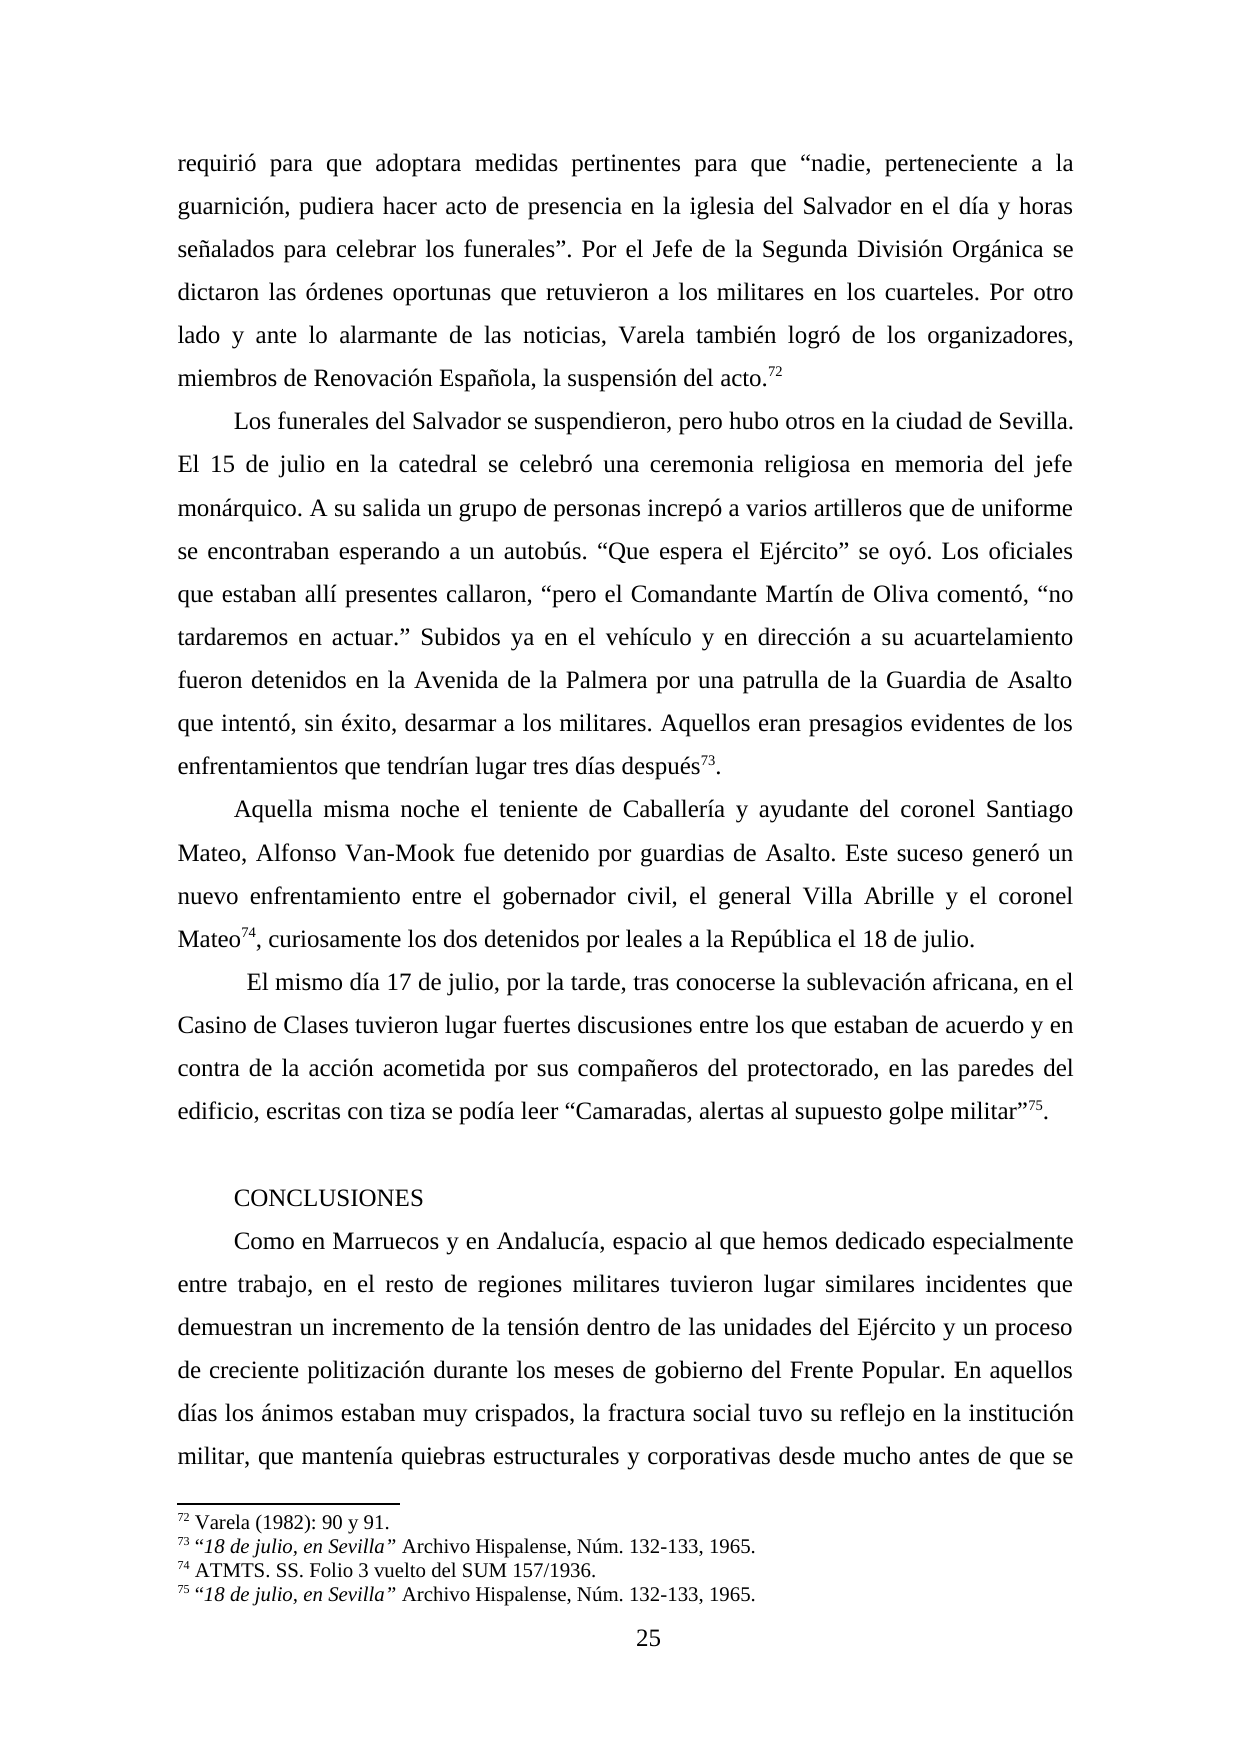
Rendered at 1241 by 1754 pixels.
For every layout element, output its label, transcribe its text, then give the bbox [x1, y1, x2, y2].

text Los funerales del Salvador se suspendieron, pero hubo otros en la ciudad de Sevilla. El 15 de julio en la catedral se celebró una ceremonia religiosa en memoria del jefe monárquico. A su salida un grupo de personas increpó a varios artilleros que de uniforme se encontraban esperando a un autobús. “Que espera el Ejército” se oyó. Los oficiales que estaban allí presentes callaron, “pero el Comandante Martín de Oliva comentó, “no tardaremos en actuar.” Subidos ya en el vehículo y en dirección a su acuartelamiento fueron detenidos en la Avenida de la Palmera por una patrulla de la Guardia de Asalto que intentó, sin éxito, desarmar a los militares. Aquellos eran presagios evidentes de los enfrentamientos que tendrían lugar tres días después. [177, 406, 1074, 780]
text Aquella misma noche el teniente de Caballería y ayudante del coronel Santiago Mateo, Alfonso Van-Mook fue detenido por guardias de Asalto. Este suceso generó un nuevo enfrentamiento entre el gobernador civil, el general Villa Abrille y el coronel Mateo, curiosamente los dos detenidos por leales a la República el 18 de julio. [177, 794, 1074, 953]
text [177, 1226, 1074, 1470]
text El mismo día 17 de julio, por la tarde, tras conocerse la sublevación africana, en el Casino de Clases tuvieron lugar fuertes discusiones entre los que estaban de acuerdo y en contra de la acción acometida por sus compañeros del protectorado, en las paredes del edificio, escritas con tiza se podía leer “Camaradas, alertas al supuesto golpe militar”. [177, 967, 1074, 1125]
text CONCLUSIONES [177, 1183, 1074, 1211]
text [177, 148, 1074, 392]
